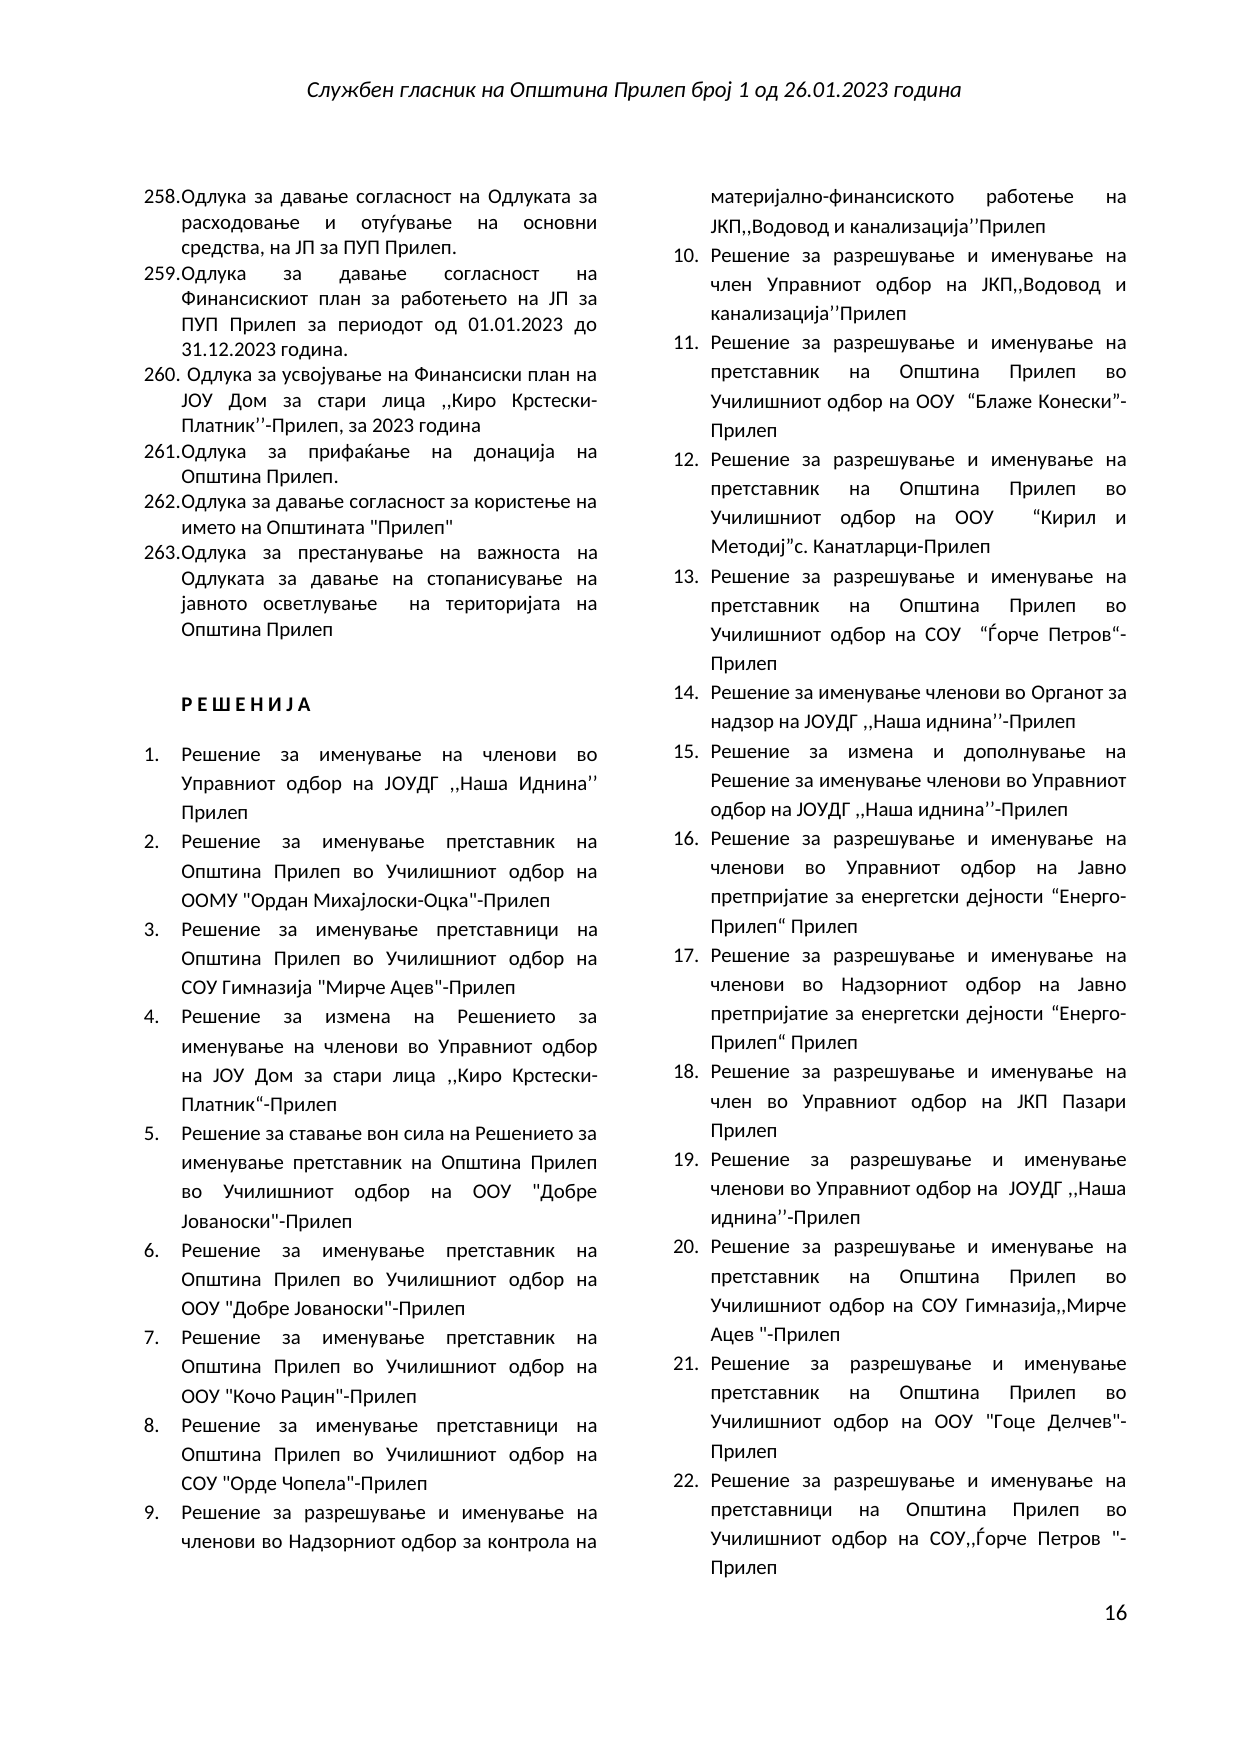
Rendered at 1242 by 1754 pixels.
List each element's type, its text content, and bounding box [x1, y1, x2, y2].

list Решение за именување на членови во Управниот одбор на ЈОУДГ ,,Наша Иднина’’ Прилеп [144, 741, 598, 825]
list Решение за измена на Решението за именување на членови во Управниот одбор на ЈОУ Дом за стари лица ,,Киро Крстески-Платник“-Прилеп [144, 1004, 598, 1117]
list Решение за разрешување и именување на член Управниот одбор на ЈКП,,Водовод и канализација’’Прилеп [673, 242, 1127, 326]
list Одлука за давање согласност на Финансискиот план за работењето на ЈП за ПУП Прилеп за периодот од 01.01.2023 до 31.12.2023 година. [144, 260, 598, 362]
text Р Е Ш Е Н И Ј А [144, 691, 598, 717]
list Решение за разрешување и именување на членoви во Надзорниот одбор за контрола на материјално-финансиското работење на ЈКП,,Водовод и канализација’’Прилеп [144, 1499, 598, 1554]
list Одлука за усвојување на Финансиски план на ЈОУ Дом за стари лица ,,Киро Крстески-Платник’’-Прилеп, за 2023 година [144, 362, 598, 438]
list Одлука за давање согласност на Одлуката за расходовање и отуѓување на основни средства, на ЈП за ПУП Прилеп. [144, 184, 598, 260]
list Решение за именување претставници на Општина Прилеп во Училишниот одбор на СОУ "Орде Чопела"-Прилеп [144, 1412, 598, 1496]
list Решение за именување членови во Органот за надзор на ЈОУДГ ,,Наша иднина’’-Прилеп [673, 679, 1127, 734]
list Решение за именување претставник на Општина Прилеп во Училишниот одбор на ООМУ "Ордан Михајлоски-Оцка"-Прилеп [144, 829, 598, 912]
list Одлука за престанување на важноста на Одлуката за давање на стопанисување на јавното осветлување на територијата на Општина Прилеп [144, 539, 598, 641]
list Решение за разрешување и именување членови во Управниот одбор на ЈОУДГ ,,Наша иднина’’-Прилеп [673, 1146, 1127, 1230]
list Решение за измена и дополнување на Решение за именување членови во Управниот одбор на ЈОУДГ ,,Наша иднина’’-Прилеп [673, 738, 1127, 822]
list Решение за разрешување и именување на претставник на Општина Прилеп во Училишниот одбор на ООУ “Кирил и Методиј”с. Канатларци-Прилеп [673, 446, 1127, 559]
list Решение за именување претставник на Општина Прилеп во Училишниот одбор на ООУ "Кочо Рацин"-Прилеп [144, 1324, 598, 1408]
list Решение за разрешување и именување на членoви во Надзорниот одбор за контрола на материјално-финансиското работење на ЈКП,,Водовод и канализација’’Прилеп [673, 184, 1127, 238]
list Решение за именување претставник на Општина Прилеп во Училишниот одбор на ООУ "Добре Јованоски"-Прилеп [144, 1237, 598, 1321]
list Решение за разрешување и именување претставник на Општина Прилеп во Училишниот одбор на ООУ "Гоце Делчев"-Прилеп [673, 1350, 1127, 1463]
list Решение за разрешување и именување на претставник на Општина Прилеп во Училишниот одбор на ООУ “Блаже Конески”-Прилеп [673, 329, 1127, 442]
list Решение за разрешување и именување на претставник на Општина Прилеп во Училишниот одбор на СОУ Гимназија,,Мирче Ацев "-Прилеп [673, 1234, 1127, 1347]
list Решение за разрешување и именување на членови во Управниот одбор на Јавно претпријатие за енергетски дејности “Енерго-Прилеп“ Прилеп [673, 825, 1127, 938]
list Одлука за давање согласност за користење на името на Општината "Прилеп" [144, 489, 598, 539]
list Решение за ставање вон сила на Решението за именување претставник на Општина Прилеп во Училишниот одбор на ООУ "Добре Јованоски"-Прилеп [144, 1120, 598, 1233]
list Одлука за прифаќање на донација на Општина Прилеп. [144, 438, 598, 489]
list Решение за разрешување и именување на член во Управниот одбор на ЈКП Пазари Прилеп [673, 1059, 1127, 1142]
list Решение за разрешување и именување на претставник на Општина Прилеп во Училишниот одбор на СОУ “Ѓорче Петров“-Прилеп [673, 563, 1127, 676]
list Решение за именување претставници на Општина Прилеп во Училишниот одбор на СОУ Гимназија "Мирче Ацев"-Прилеп [144, 916, 598, 1000]
list Решение за разрешување и именување на претставници на Општина Прилеп во Училишниот одбор на СОУ,,Ѓорче Петров "-Прилеп [673, 1467, 1127, 1580]
list Решение за разрешување и именување на членови во Надзорниот одбор на Јавно претпријатие за енергетски дејности “Енерго-Прилеп“ Прилеп [673, 942, 1127, 1055]
